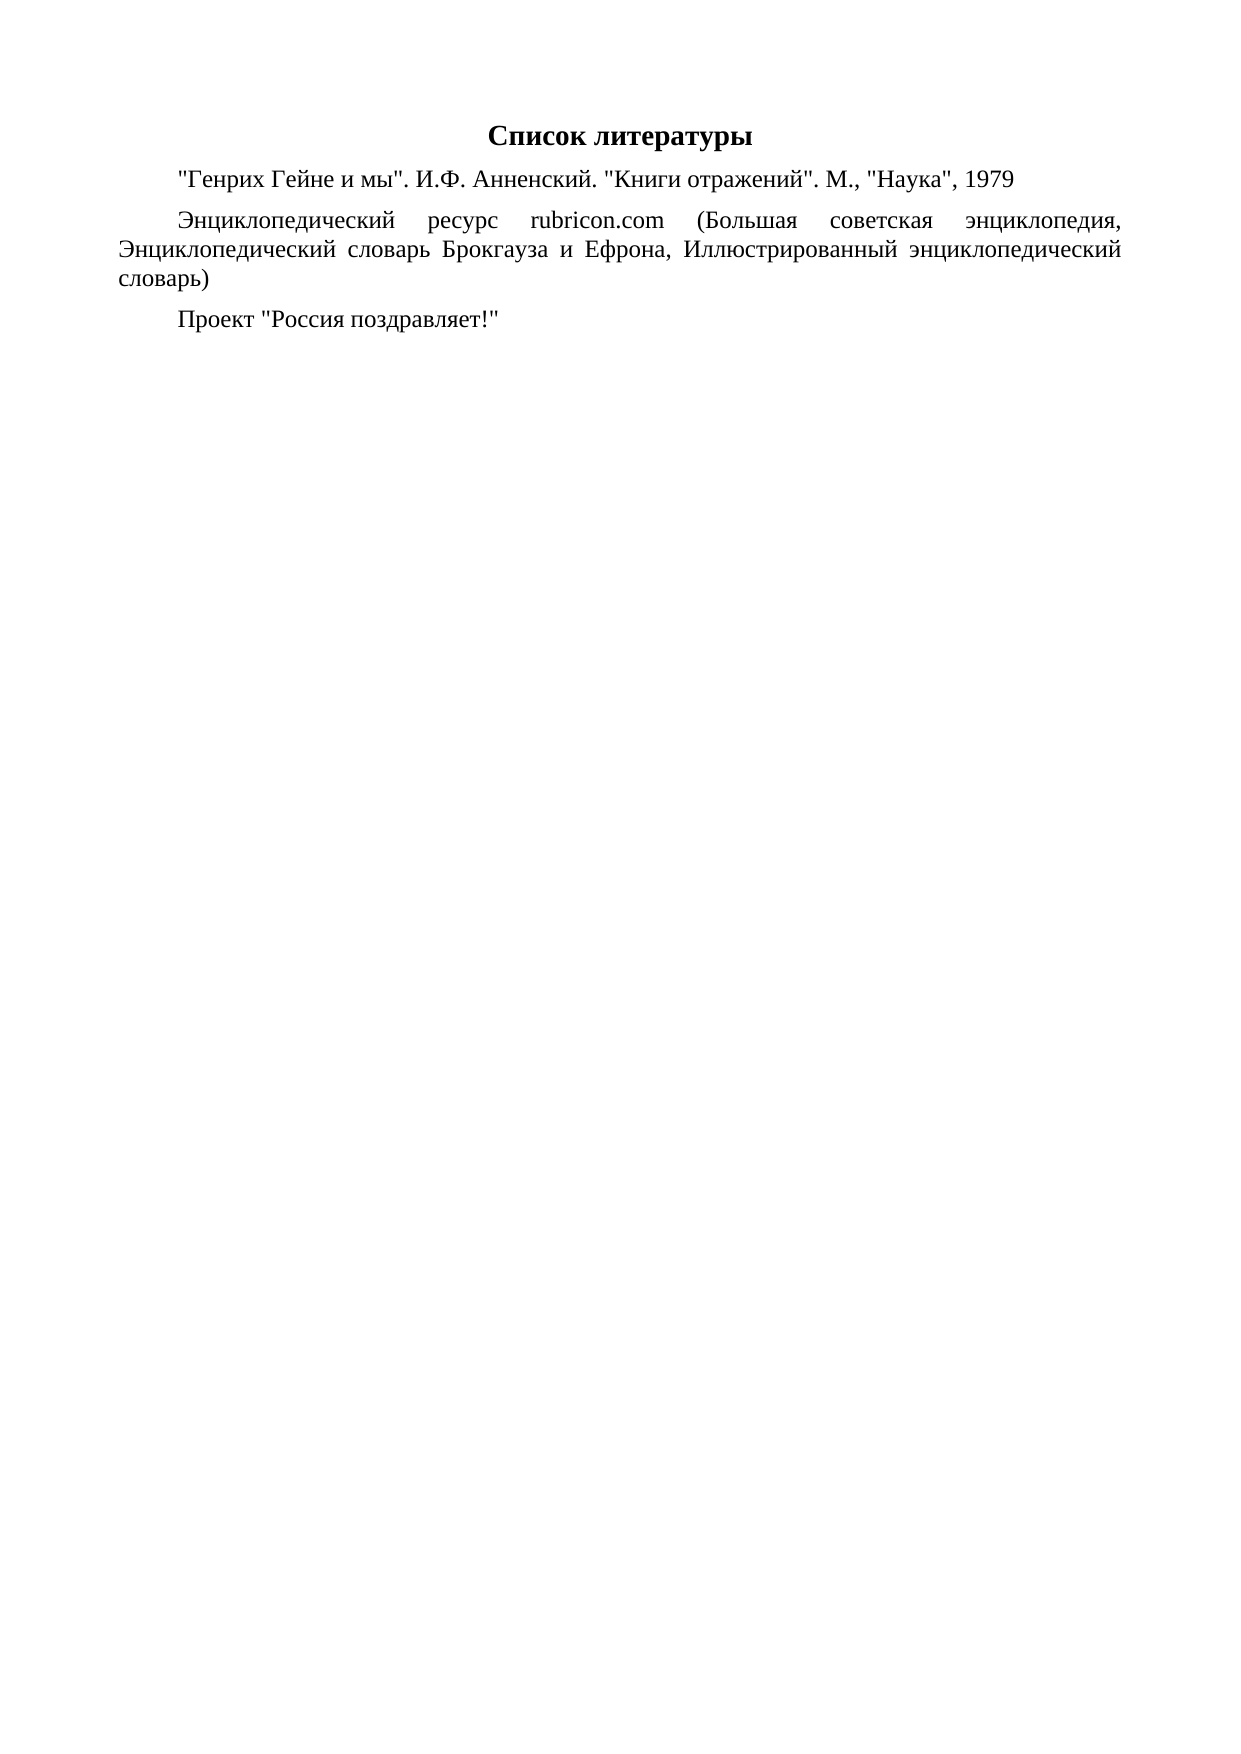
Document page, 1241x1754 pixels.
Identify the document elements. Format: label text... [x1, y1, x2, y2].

text Энциклопедический ресурс rubricon.com (Большая советская энциклопедия, Энциклопедический словарь Брокгауза и Ефрона, Иллюстрированный энциклопедический словарь) [118, 205, 1122, 292]
text "Генрих Гейне и мы". И.Ф. Анненский. "Книги отражений". М., "Наука", 1979 [118, 164, 1122, 193]
text Список литературы [118, 118, 1122, 152]
text Проект "Россия поздравляет!" [118, 304, 1122, 333]
